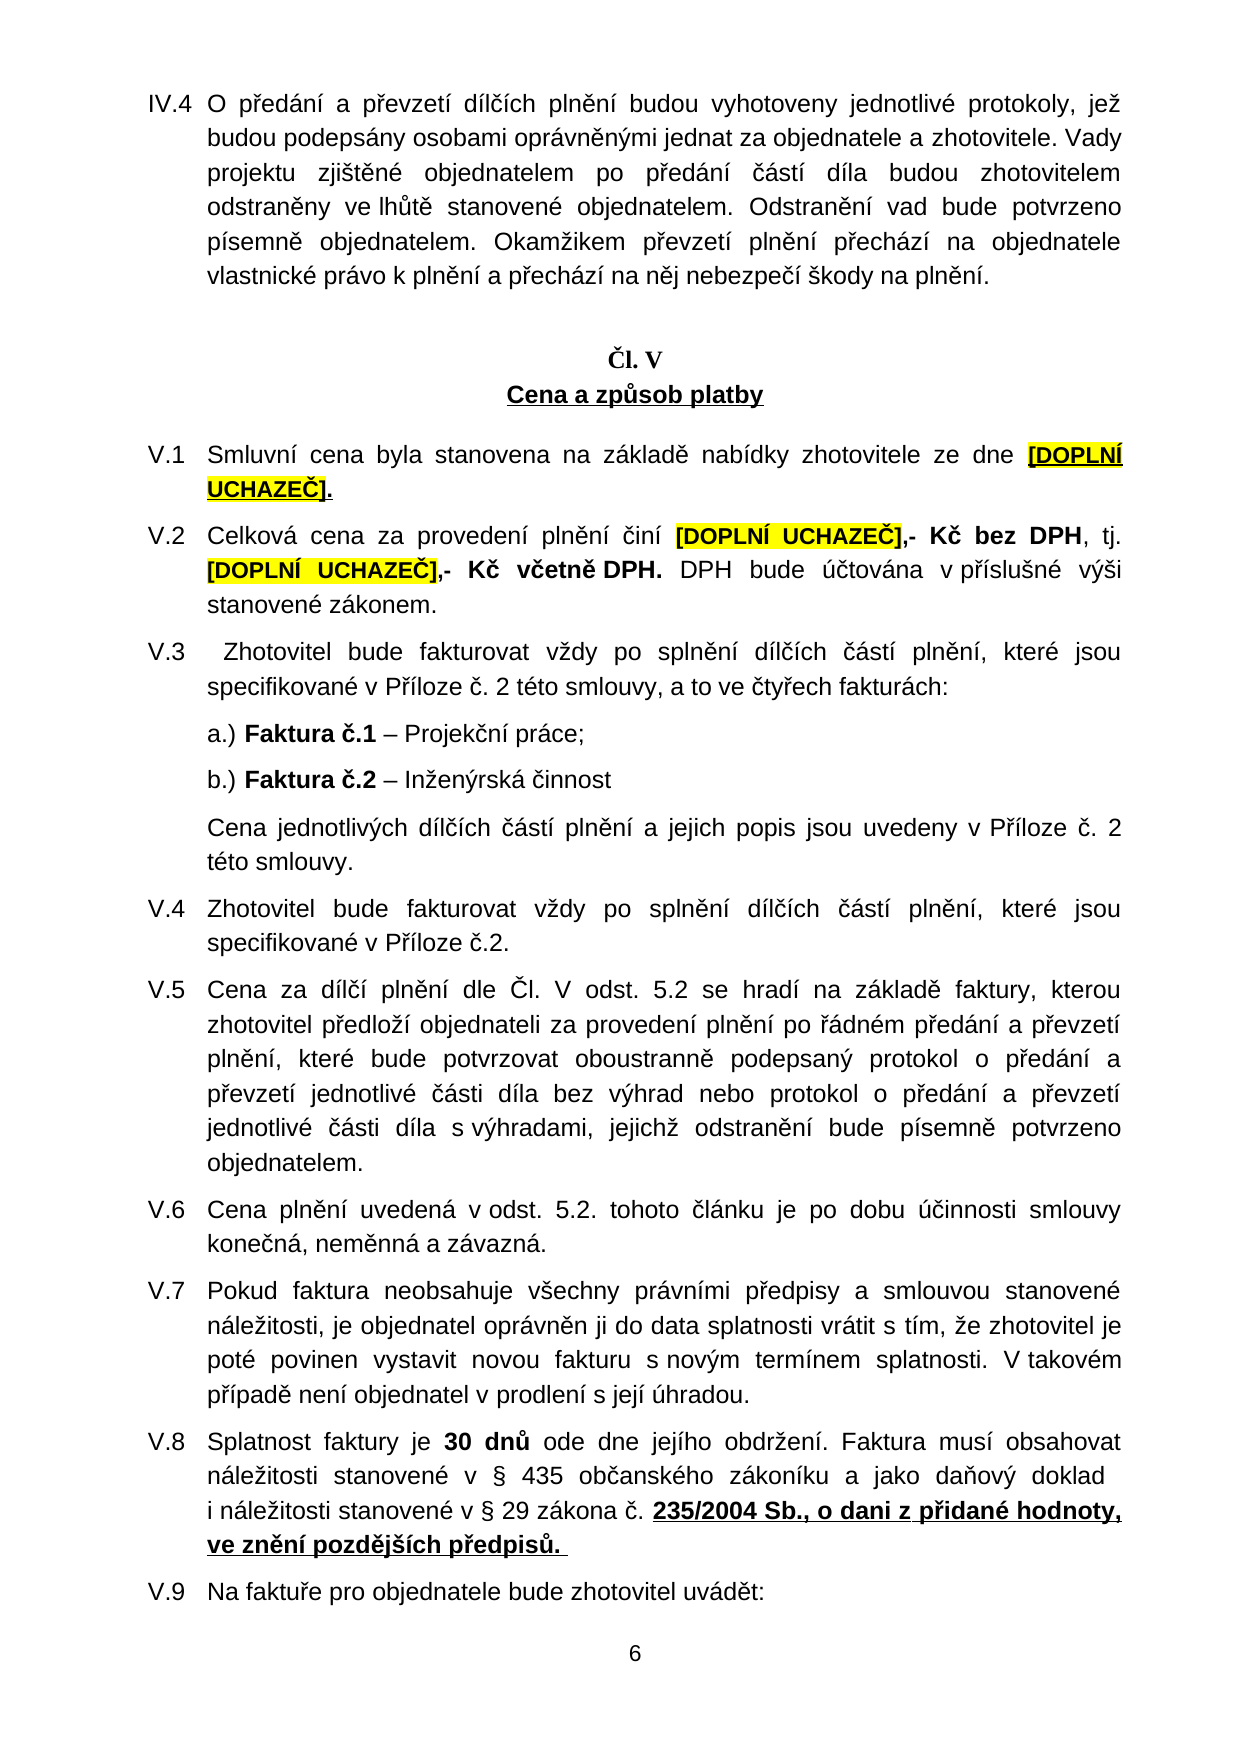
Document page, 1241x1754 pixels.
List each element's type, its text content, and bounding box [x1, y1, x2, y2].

list Na faktuře pro objednatele bude zhotovitel uvádět: [148, 1577, 1122, 1606]
list O předání a převzetí dílčích plnění budou vyhotoveny jednotlivé protokoly, jež budou podepsány osobami oprávněnými jednat za objednatele a zhotovitele. Vady projektu zjištěné objednatelem po předání částí díla budou zhotovitelem odstraněny ve lhůtě stanovené objednatelem. Odstranění vad bude potvrzeno písemně objednatelem. Okamžikem převzetí plnění přechází na objednatele vlastnické právo k plnění a přechází na něj nebezpečí škody na plnění. [148, 89, 1122, 290]
list Faktura č.1 – Projekční práce; [207, 718, 1122, 747]
list Cena jednotlivých dílčích částí plnění a jejich popis jsou uvedeny v Příloze č. 2 této smlouvy. [207, 812, 1122, 876]
list Smluvní cena byla stanovena na základě nabídky zhotovitele ze dne [DOPLNÍ UCHAZEČ]. [148, 439, 1122, 503]
list Celková cena za provedení plnění činí [DOPLNÍ UCHAZEČ],- Kč bez DPH, tj. [DOPLNÍ UCHAZEČ],- Kč včetně DPH. DPH bude účtována v příslušné výši stanovené zákonem. [148, 521, 1122, 619]
list Cena za dílčí plnění dle Čl. V odst. 5.2 se hradí na základě faktury, kterou zhotovitel předloží objednateli za provedení plnění po řádném předání a převzetí plnění, které bude potvrzovat oboustranně podepsaný protokol o předání a převzetí jednotlivé části díla bez výhrad nebo protokol o předání a převzetí jednotlivé části díla s výhradami, jejichž odstranění bude písemně potvrzeno objednatelem. [148, 975, 1122, 1177]
list Cena plnění uvedená v odst. 5.2. tohoto článku je po dobu účinnosti smlouvy konečná, neměnná a závazná. [148, 1195, 1122, 1258]
list Splatnost faktury je 30 dnů ode dne jejího obdržení. Faktura musí obsahovat náležitosti stanovené v § 435 občanského zákoníku a jako daňový doklad i náležitosti stanovené v § 29 zákona č. 235/2004 Sb., o dani z přidané hodnoty, ve znění pozdějších předpisů. [148, 1427, 1122, 1559]
list Faktura č.2 – Inženýrská činnost [207, 766, 1122, 794]
list Zhotovitel bude fakturovat vždy po splnění dílčích částí plnění, které jsou specifikované v Příloze č.2. [148, 894, 1122, 957]
text Cena a způsob platby [148, 346, 1122, 409]
list Zhotovitel bude fakturovat vždy po splnění dílčích částí plnění, které jsou specifikované v Příloze č. 2 této smlouvy, a to ve čtyřech fakturách: [148, 637, 1122, 700]
list Pokud faktura neobsahuje všechny právními předpisy a smlouvou stanovené náležitosti, je objednatel oprávněn ji do data splatnosti vrátit s tím, že zhotovitel je poté povinen vystavit novou fakturu s novým termínem splatnosti. V takovém případě není objednatel v prodlení s její úhradou. [148, 1276, 1122, 1408]
